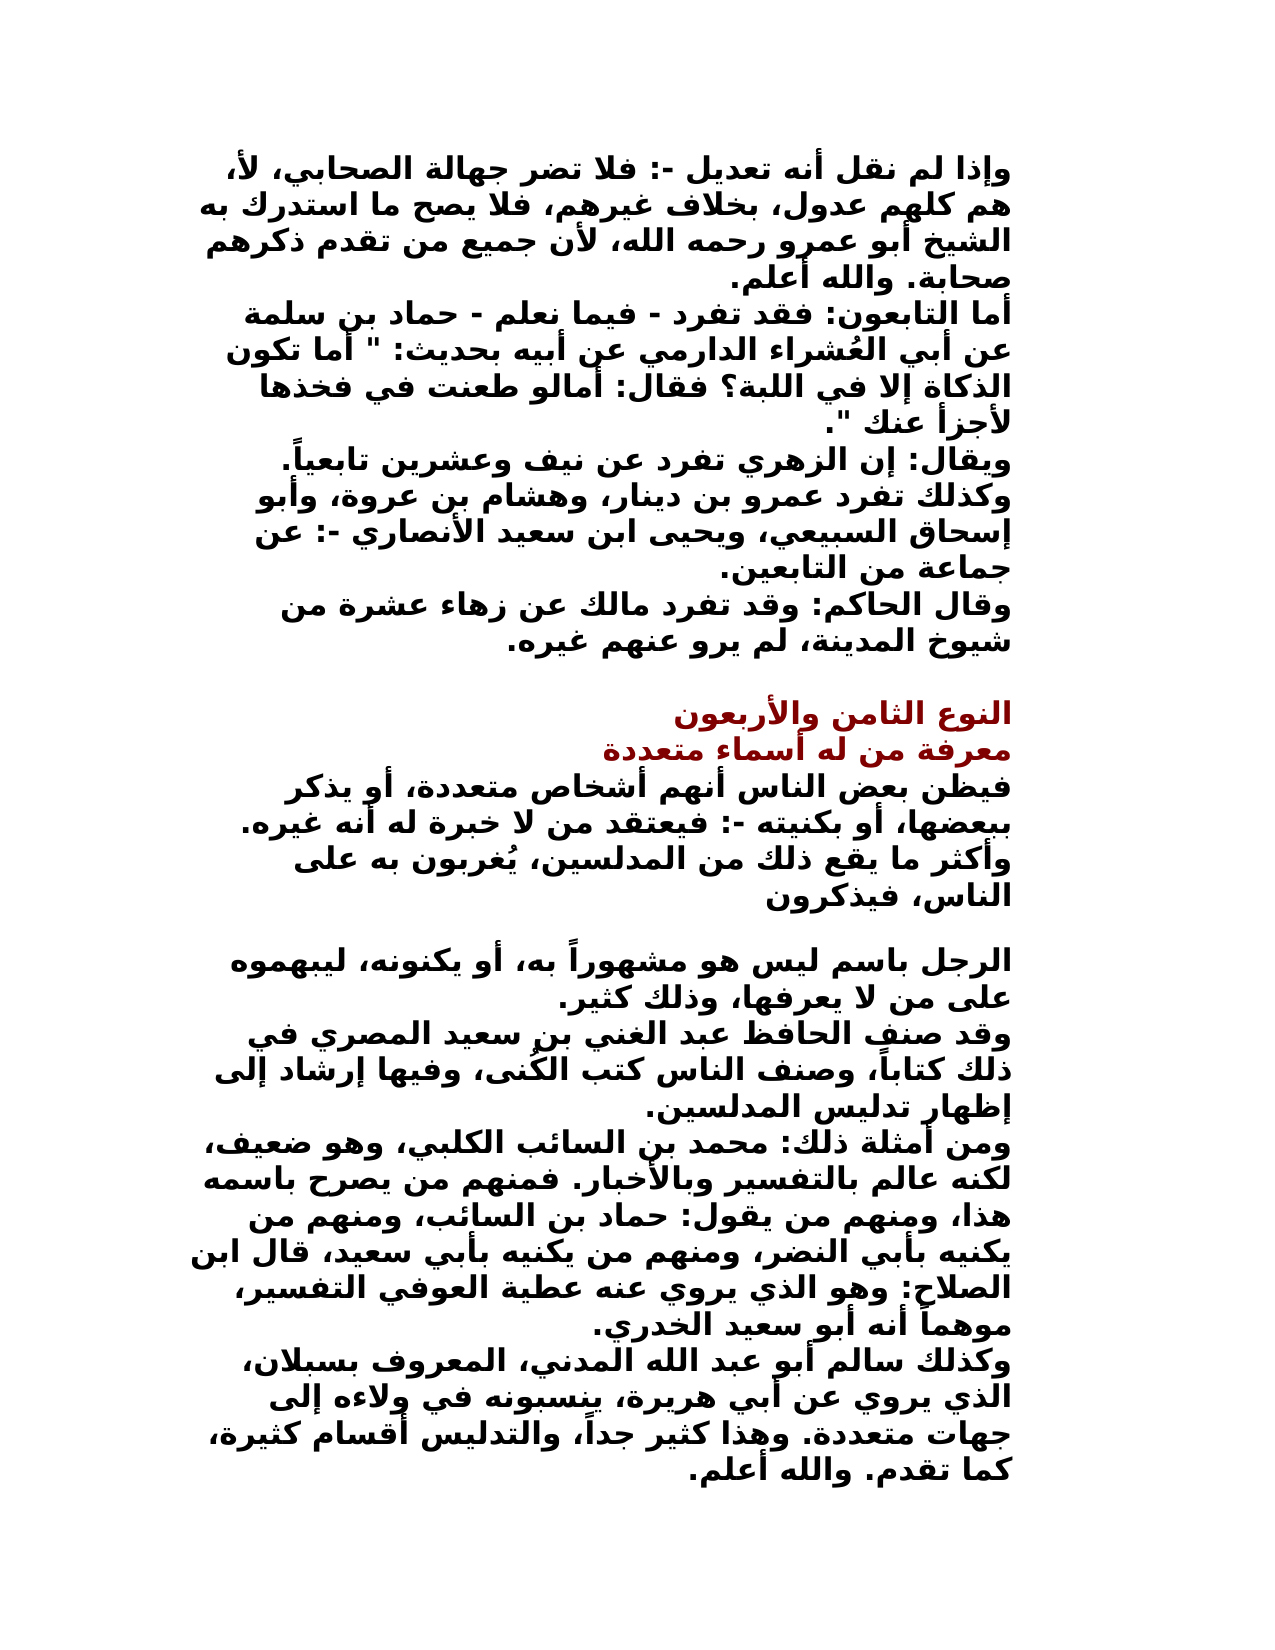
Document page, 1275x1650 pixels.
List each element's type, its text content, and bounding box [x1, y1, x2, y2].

text الرجل باسم ليس هو مشهوراً به، أو يكنونه، ليبهموه على من لا يعرفها، وذلك كثير. وقد صنف الحافظ عبد الغني بن سعيد المصري في ذلك كتاباً، وصنف الناس كتب الكُنى، وفيها إرشاد إلى إظهار تدليس المدلسين. ومن أمثلة ذلك: محمد بن السائب الكلبي، وهو ضعيف، لكنه عالم بالتفسير وبالأخبار. فمنهم من يصرح باسمه هذا، ومنهم من يقول: حماد بن السائب، ومنهم من يكنيه بأبي النضر، ومنهم من يكنيه بأبي سعيد، قال ابن الصلاح: وهو الذي يروي عنه عطية العوفي التفسير، موهماً أنه أبو سعيد الخدري. وكذلك سالم أبو عبد الله المدني، المعروف بسبلان، الذي يروي عن أبي هريرة، ينسبونه في ولاءه إلى جهات متعددة. وهذا كثير جداً، والتدليس أقسام كثيرة، كما تقدم. والله أعلم. [187, 943, 1012, 1488]
text وإذا لم نقل أنه تعديل -: فلا تضر جهالة الصحابي، لأ، هم كلهم عدول، بخلاف غيرهم، فلا يصح ما استدرك به الشيخ أبو عمرو رحمه الله، لأن جميع من تقدم ذكرهم صحابة. والله أعلم. أما التابعون: فقد تفرد - فيما نعلم - حماد بن سلمة عن أبي العُشراء الدارمي عن أبيه بحديث: " أما تكون الذكاة إلا في اللبة؟ فقال: أمالو طعنت في فخذها لأجزأ عنك ". ويقال: إن الزهري تفرد عن نيف وعشرين تابعياً. وكذلك تفرد عمرو بن دينار، وهشام بن عروة، وأبو إسحاق السبيعي، ويحيى ابن سعيد الأنصاري -: عن جماعة من التابعين. وقال الحاكم: وقد تفرد مالك عن زهاء عشرة من شيوخ المدينة، لم يرو عنهم غيره. النوع الثامن والأربعون معرفة من له أسماء متعددة فيظن بعض الناس أنهم أشخاص متعددة، أو يذكر ببعضها، أو بكنيته -: فيعتقد من لا خبرة له أنه غيره. وأكثر ما يقع ذلك من المدلسين، يُغربون به على الناس، فيذكرون [187, 150, 1012, 913]
